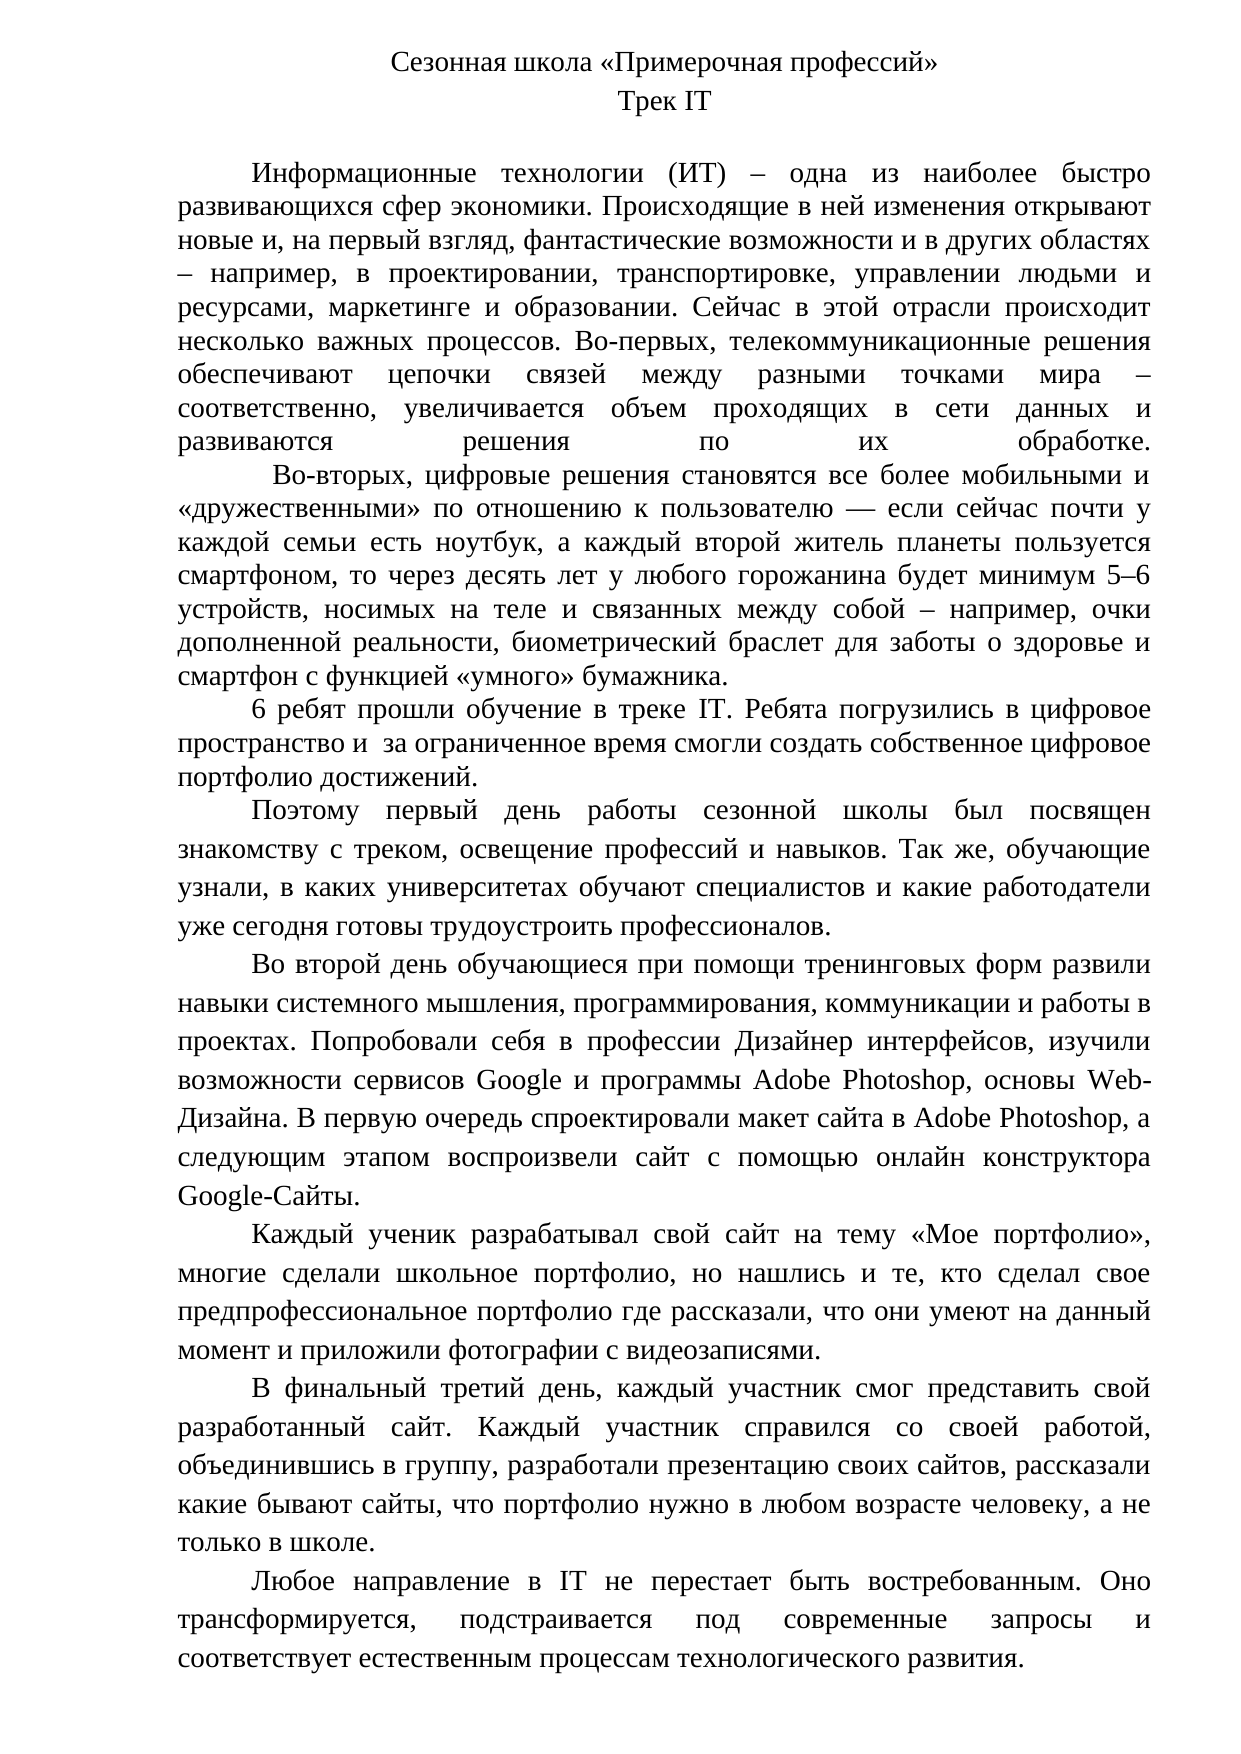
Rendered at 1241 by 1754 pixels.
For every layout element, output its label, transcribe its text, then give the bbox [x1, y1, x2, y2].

text Во второй день обучающиеся при помощи тренинговых форм развили навыки системного мышления, программирования, коммуникации и работы в проектах. Попробовали себя в профессии Дизайнер интерфейсов, изучили возможности сервисов Google и программы Adobe Photoshop, основы Web-Дизайна. В первую очередь спроектировали макет сайта в Adobe Photoshop, а следующим этапом воспроизвели сайт с помощью онлайн конструктора Google-Сайты. [177, 946, 1152, 1211]
text Каждый ученик разрабатывал свой сайт на тему «Мое портфолио», многие сделали школьное портфолио, но нашлись и те, кто сделал свое предпрофессиональное портфолио где рассказали, что они умеют на данный момент и приложили фотографии с видеозаписями. [177, 1216, 1152, 1365]
text Информационные технологии (ИТ) – одна из наиболее быстро развивающихся сфер экономики. Происходящие в ней изменения открывают новые и, на первый взгляд, фантастические возможности и в других областях – например, в проектировании, транспортировке, управлении людьми и ресурсами, маркетинге и образовании. Сейчас в этой отрасли происходит несколько важных процессов. Во-первых, телекоммуникационные решения обеспечивают цепочки связей между разными точками мира – соответственно, увеличивается объем проходящих в сети данных и развиваются решения по их обработке. Во-вторых, цифровые решения становятся все более мобильными и «дружественными» по отношению к пользователю — если сейчас почти у каждой семьи есть ноутбук, а каждый второй житель планеты пользуется смартфоном, то через десять лет у любого горожанина будет минимум 5–6 устройств, носимых на теле и связанных между собой – например, очки дополненной реальности, биометрический браслет для заботы о здоровье и смартфон с функцией «умного» бумажника. [177, 155, 1152, 692]
text 6 ребят прошли обучение в треке IT. Ребята погрузились в цифровое пространство и за ограниченное время смогли создать собственное цифровое портфолио достижений. [177, 692, 1152, 792]
text Сезонная школа «Примерочная профессий» [177, 44, 1152, 78]
text Любое направление в IT не перестает быть востребованным. Оно трансформируется, подстраивается под современные запросы и соответствует естественным процессам технологического развития. [177, 1563, 1152, 1674]
text В финальный третий день, каждый участник смог представить свой разработанный сайт. Каждый участник справился со своей работой, объединившись в группу, разработали презентацию своих сайтов, рассказали какие бывают сайты, что портфолио нужно в любом возрасте человеку, а не только в школе. [177, 1370, 1152, 1558]
text Поэтому первый день работы сезонной школы был посвящен знакомству с треком, освещение профессий и навыков. Так же, обучающие узнали, в каких университетах обучают специалистов и какие работодатели уже сегодня готовы трудоустроить профессионалов. [177, 792, 1152, 941]
text Трек IT [177, 83, 1152, 116]
